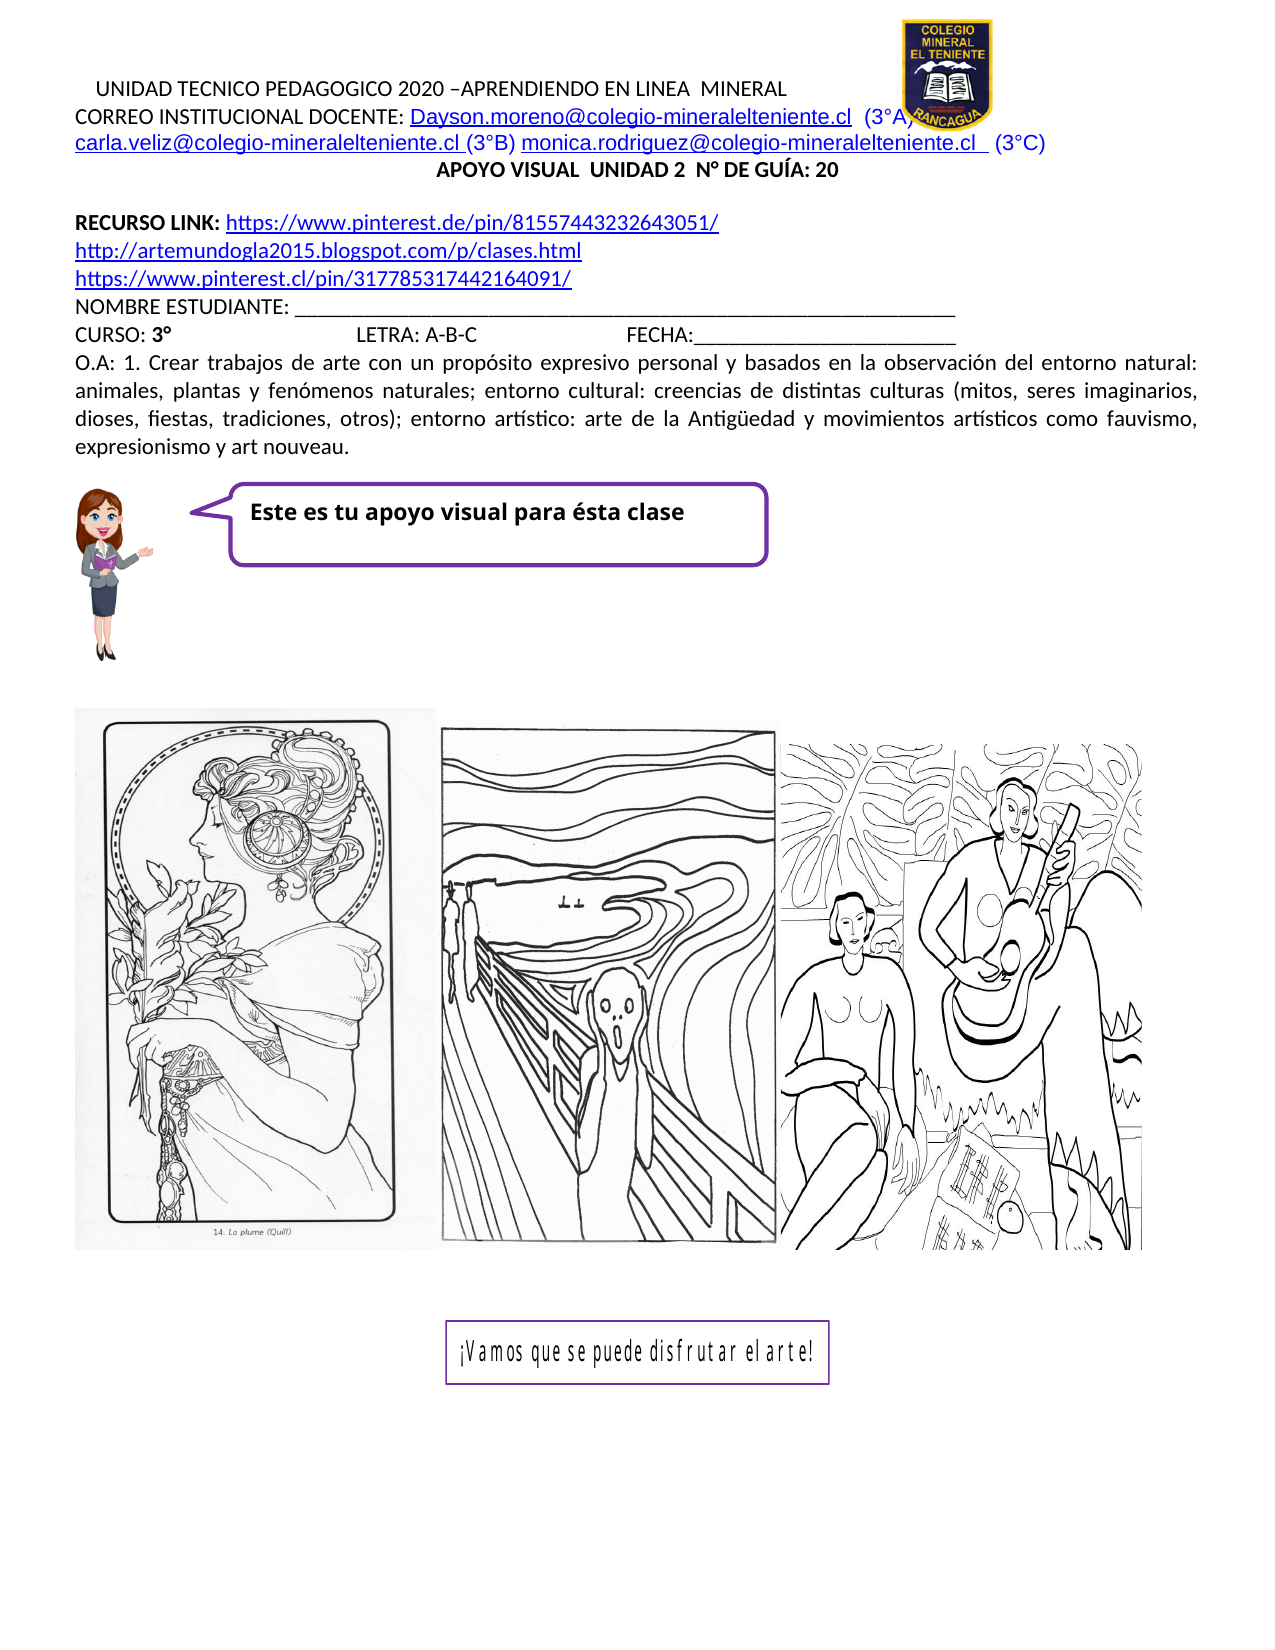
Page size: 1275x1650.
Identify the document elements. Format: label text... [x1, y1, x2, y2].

text RECURSO LINK: https://www.pinterest.de/pin/81557443232643051/ [75, 208, 1200, 236]
text CURSO: 3° LETRA: A-B-C FECHA:_______________________ [75, 320, 1200, 348]
text O.A: 1. Crear trabajos de arte con un propósito expresivo personal y basados en la observación del entorno natural: animales, plantas y fenómenos naturales; entorno cultural: creencias de distintas culturas (mitos, seres imaginarios, dioses, fiestas, tradiciones, otros); entorno artístico: arte de la Antigüedad y movimientos artísticos como fauvismo, expresionismo y art nouveau. [75, 348, 1200, 460]
picture [75, 708, 1142, 1250]
text https://www.pinterest.cl/pin/317785317442164091/ [75, 264, 1200, 292]
text APOYO VISUAL UNIDAD 2 N° DE GUÍA: 20 [75, 155, 1200, 183]
text NOMBRE ESTUDIANTE: __________________________________________________________ [75, 292, 1200, 320]
picture [898, 13, 995, 132]
text http://artemundogla2015.blogspot.com/p/clases.html [75, 236, 1200, 264]
picture [75, 488, 154, 661]
